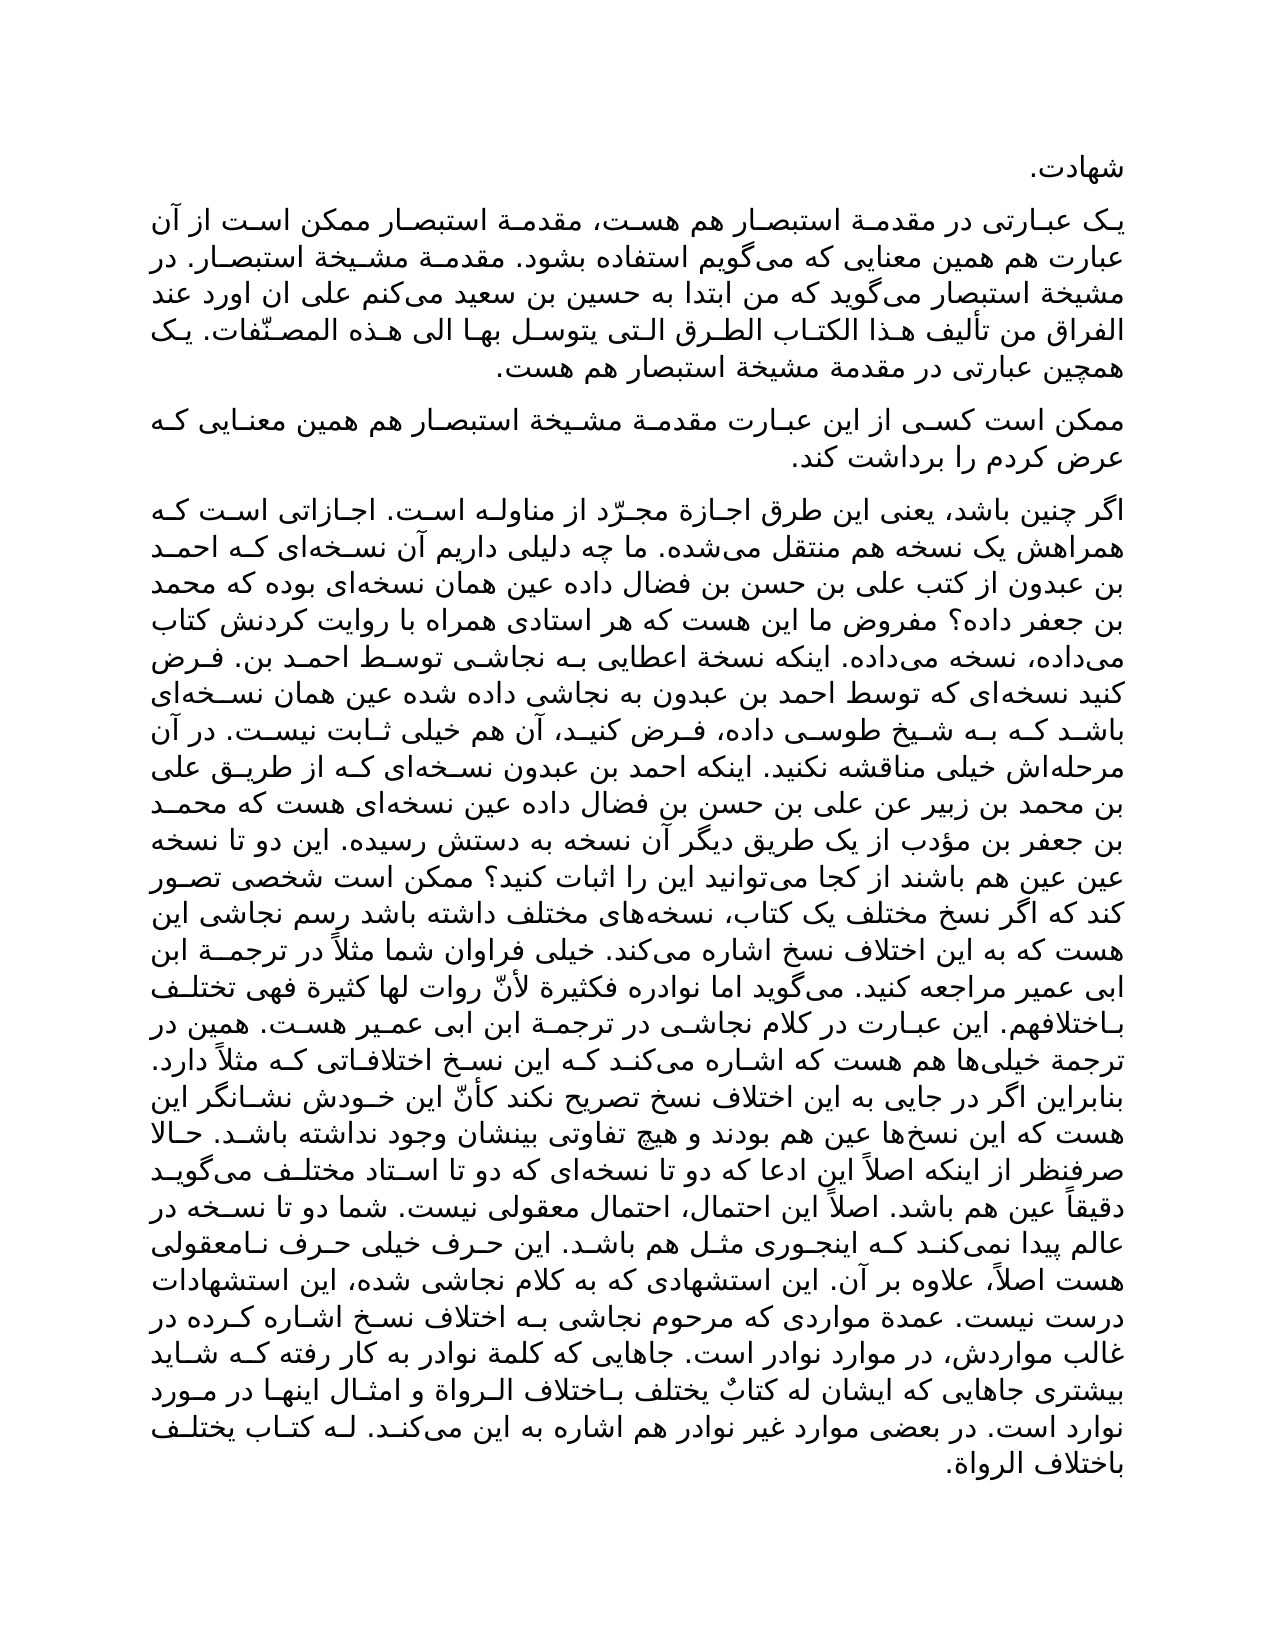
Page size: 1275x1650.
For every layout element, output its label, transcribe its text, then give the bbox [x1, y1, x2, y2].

text ممکن است کسی از این عبارت مقدمة مشیخة استبصار هم همین معنایی که عرض کردم را برداشت کند. [150, 403, 1125, 474]
text اگر چنین باشد، یعنی این طرق اجازة مجرّد از مناوله است. اجازاتی است که همراهش یک نسخه هم منتقل می‌شده. ما چه دلیلی داریم آن نسخه‌ای که احمد بن عبدون از کتب علی بن حسن بن فضال داده عین همان نسخه‌ای بوده که محمد بن جعفر داده؟ مفروض ما این هست که هر استادی همراه با روایت کردنش کتاب می‌داده، نسخه می‌داده. اینکه نسخة اعطایی به نجاشی توسط احمد بن. فرض کنید نسخه‌ای که توسط احمد بن عبدون به نجاشی داده شده عین همان نسخه‌ای باشد که به شیخ طوسی داده، فرض کنید، آن هم خیلی ثابت نیست. در آن مرحله‌اش خیلی مناقشه نکنید. اینکه احمد بن عبدون نسخه‌ای که از طریق علی بن محمد بن زبیر عن علی بن حسن بن فضال داده عین نسخه‌ای هست که محمد بن جعفر بن مؤدب از یک طریق دیگر آن نسخه به دستش رسیده. این دو تا نسخه عین عین هم باشند از کجا می‌توانید این را اثبات کنید؟ ممکن است شخصی تصور کند که اگر نسخ مختلف یک کتاب، نسخه‌های مختلف داشته باشد رسم نجاشی این هست که به این اختلاف نسخ اشاره می‌کند. خیلی فراوان شما مثلاً در ترجمة ابن ابی عمیر مراجعه کنید. می‌گوید اما نوادره فکثیرة لأنّ روات لها کثیرة فهی تختلف باختلافهم. این عبارت در کلام نجاشی در ترجمة ابن ابی عمیر هست. همین در ترجمة خیلی‌ها هم هست که اشاره می‌کند که این نسخ اختلافاتی که مثلاً دارد. بنابراین اگر در جایی به این اختلاف نسخ تصریح نکند کأنّ این خودش نشانگر این هست که این نسخ‌ها عین هم بودند و هیچ تفاوتی بینشان وجود نداشته باشد. حالا صرفنظر از اینکه اصلاً این ادعا که دو تا نسخه‌ای که دو تا استاد مختلف می‌گوید دقیقاً عین هم باشد. اصلاً این احتمال، احتمال معقولی نیست. شما دو تا نسخه در عالم پیدا نمی‌کند که اینجوری مثل هم باشد. این حرف خیلی حرف نامعقولی هست اصلاً، علاوه بر آن. این استشهادی که به کلام نجاشی شده، این استشهادات درست نیست. عمدة مواردی که مرحوم نجاشی به اختلاف نسخ اشاره کرده در غالب مواردش، در موارد نوادر است. جاهایی که کلمة نوادر به کار رفته که شاید بیشتری جاهایی که ایشان له کتابٌ یختلف باختلاف الرواة و امثال اینها در مورد نوارد است. در بعضی موارد غیر نوادر هم اشاره به این می‌کند. له کتاب یختلف باختلاف الرواة. [150, 493, 1125, 1481]
text یک عبارتی در مقدمة استبصار هم هست، مقدمة استبصار ممکن است از آن عبارت هم همین معنایی که می‌گویم استفاده بشود. مقدمة مشیخة استبصار. در مشیخة استبصار می‌گوید که من ابتدا به حسین بن سعید می‌کنم علی ان اورد عند الفراق من تألیف هذا الکتاب الطرق التی یتوسل بها الی هذه المصنّفات. یک همچین عبارتی در مقدمة مشیخة استبصار هم هست. [150, 203, 1125, 384]
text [150, 150, 1125, 184]
